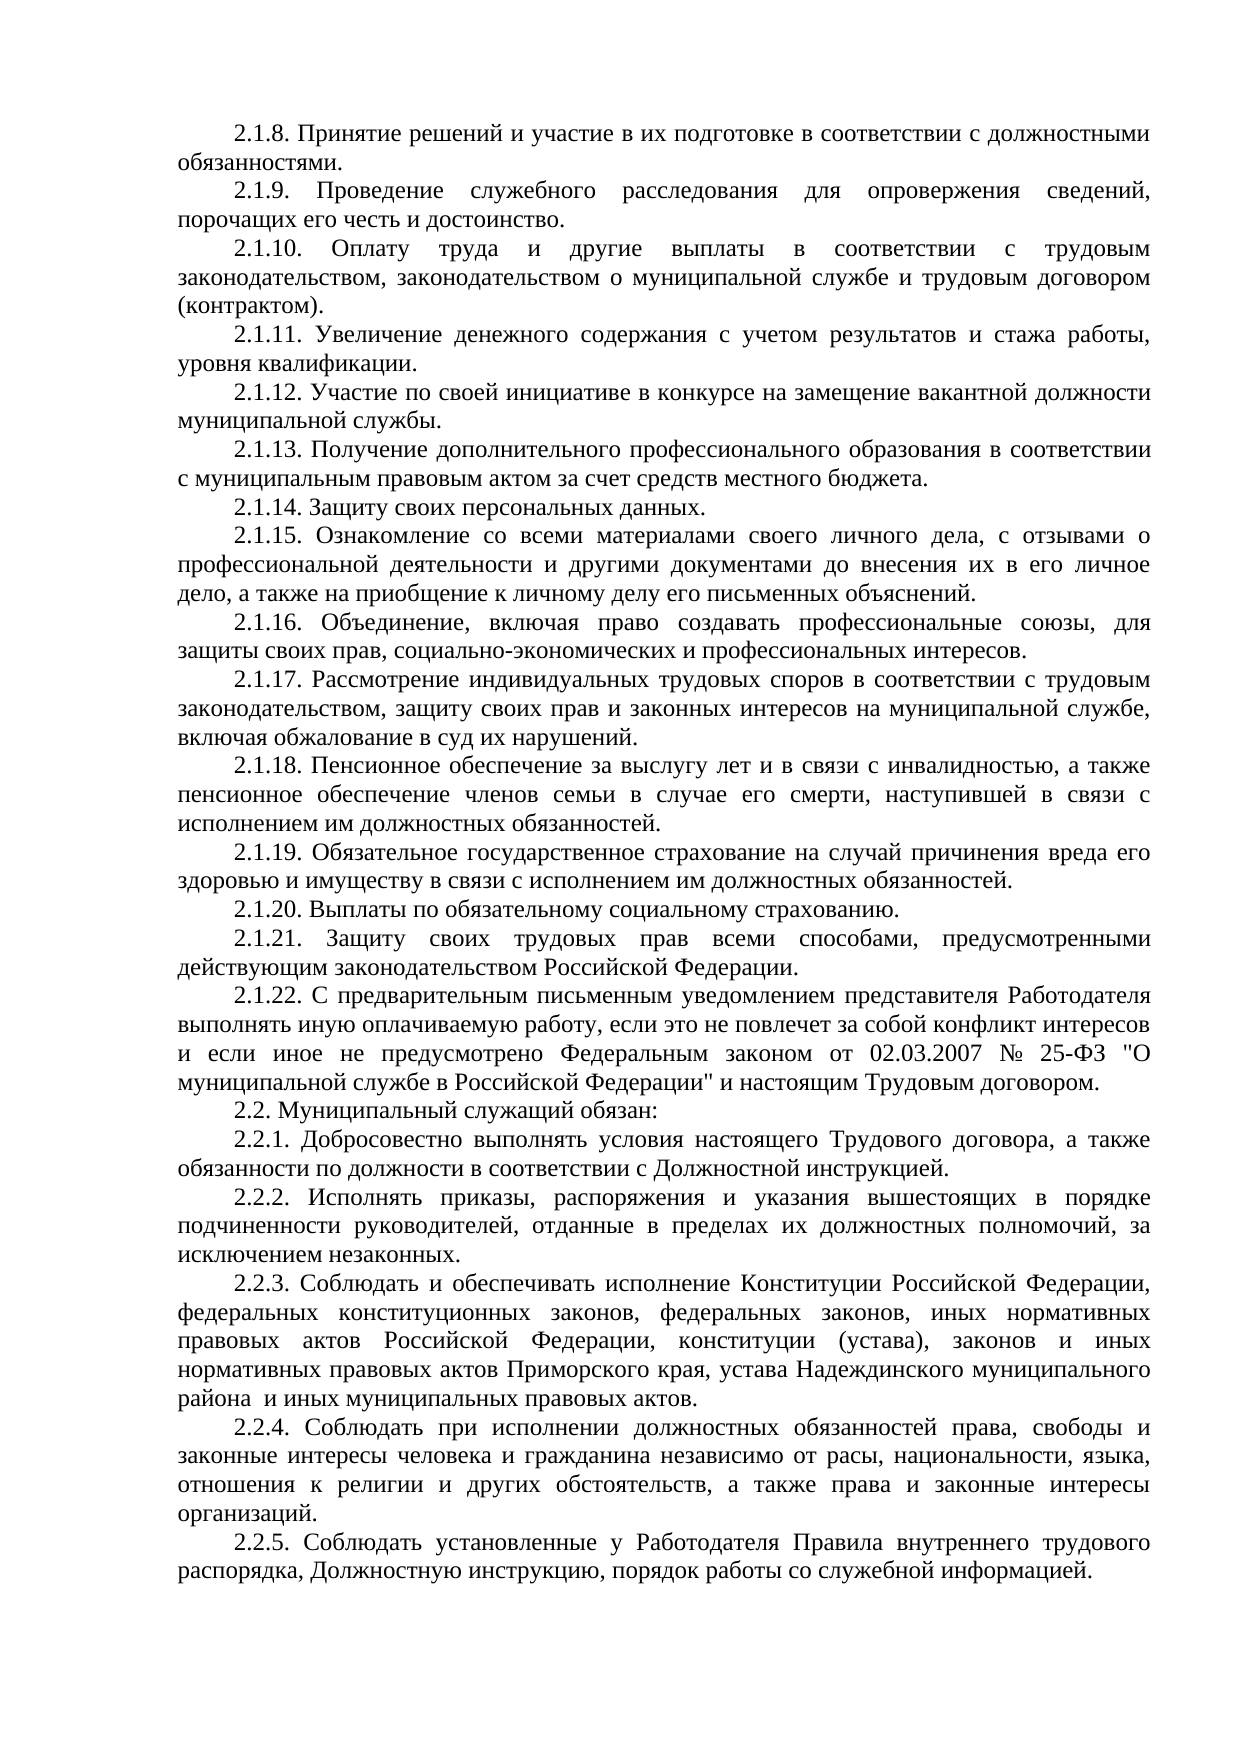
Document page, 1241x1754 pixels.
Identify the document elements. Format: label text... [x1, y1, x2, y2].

text 2.1.8. Принятие решений и участие в их подготовке в соответствии с должностными обязанностями. [177, 118, 1152, 176]
text 2.1.21. Защиту своих трудовых прав всеми способами, предусмотренными действующим законодательством Российской Федерации. [177, 923, 1152, 981]
text 2.2.1. Добросовестно выполнять условия настоящего Трудового договора, а также обязанности по должности в соответствии с Должностной инструкцией. [177, 1124, 1152, 1182]
text 2.1.11. Увеличение денежного содержания с учетом результатов и стажа работы, уровня квалификации. [177, 319, 1152, 377]
text 2.1.10. Оплату труда и другие выплаты в соответствии с трудовым законодательством, законодательством о муниципальной службе и трудовым договором (контрактом). [177, 233, 1152, 319]
text 2.1.22. С предварительным письменным уведомлением представителя Работодателя выполнять иную оплачиваемую работу, если это не повлечет за собой конфликт интересов и если иное не предусмотрено Федеральным законом от 02.03.2007 № 25-ФЗ "О муниципальной службе в Российской Федерации" и настоящим Трудовым договором. [177, 981, 1152, 1096]
text 2.1.12. Участие по своей инициативе в конкурсе на замещение вакантной должности муниципальной службы. [177, 377, 1152, 434]
text 2.2.3. Соблюдать и обеспечивать исполнение Конституции Российской Федерации, федеральных конституционных законов, федеральных законов, иных нормативных правовых актов Российской Федерации, конституции (устава), законов и иных нормативных правовых актов Приморского края, устава Надеждинского муниципального района и иных муниципальных правовых актов. [177, 1268, 1152, 1412]
text 2.1.9. Проведение служебного расследования для опровержения сведений, порочащих его честь и достоинство. [177, 176, 1152, 233]
text 2.2.4. Соблюдать при исполнении должностных обязанностей права, свободы и законные интересы человека и гражданина независимо от расы, национальности, языка, отношения к религии и других обстоятельств, а также права и законные интересы организаций. [177, 1412, 1152, 1527]
text 2.1.15. Ознакомление со всеми материалами своего личного дела, с отзывами о профессиональной деятельности и другими документами до внесения их в его личное дело, а также на приобщение к личному делу его письменных объяснений. [177, 521, 1152, 607]
text 2.1.18. Пенсионное обеспечение за выслугу лет и в связи с инвалидностью, а также пенсионное обеспечение членов семьи в случае его смерти, наступившей в связи с исполнением им должностных обязанностей. [177, 751, 1152, 837]
text 2.1.13. Получение дополнительного профессионального образования в соответствии с муниципальным правовым актом за счет средств местного бюджета. [177, 434, 1152, 492]
text 2.2.5. Соблюдать установленные у Работодателя Правила внутреннего трудового распорядка, Должностную инструкцию, порядок работы со служебной информацией. [177, 1527, 1152, 1584]
text 2.1.20. Выплаты по обязательному социальному страхованию. [177, 894, 1152, 923]
text 2.2.2. Исполнять приказы, распоряжения и указания вышестоящих в порядке подчиненности руководителей, отданные в пределах их должностных полномочий, за исключением незаконных. [177, 1182, 1152, 1268]
text 2.1.17. Рассмотрение индивидуальных трудовых споров в соответствии с трудовым законодательством, защиту своих прав и законных интересов на муниципальной службе, включая обжалование в суд их нарушений. [177, 664, 1152, 751]
text 2.2. Муниципальный служащий обязан: [177, 1096, 1152, 1124]
text 2.1.16. Объединение, включая право создавать профессиональные союзы, для защиты своих прав, социально-экономических и профессиональных интересов. [177, 607, 1152, 664]
text 2.1.19. Обязательное государственное страхование на случай причинения вреда его здоровью и имуществу в связи с исполнением им должностных обязанностей. [177, 837, 1152, 894]
text 2.1.14. Защиту своих персональных данных. [177, 492, 1152, 521]
